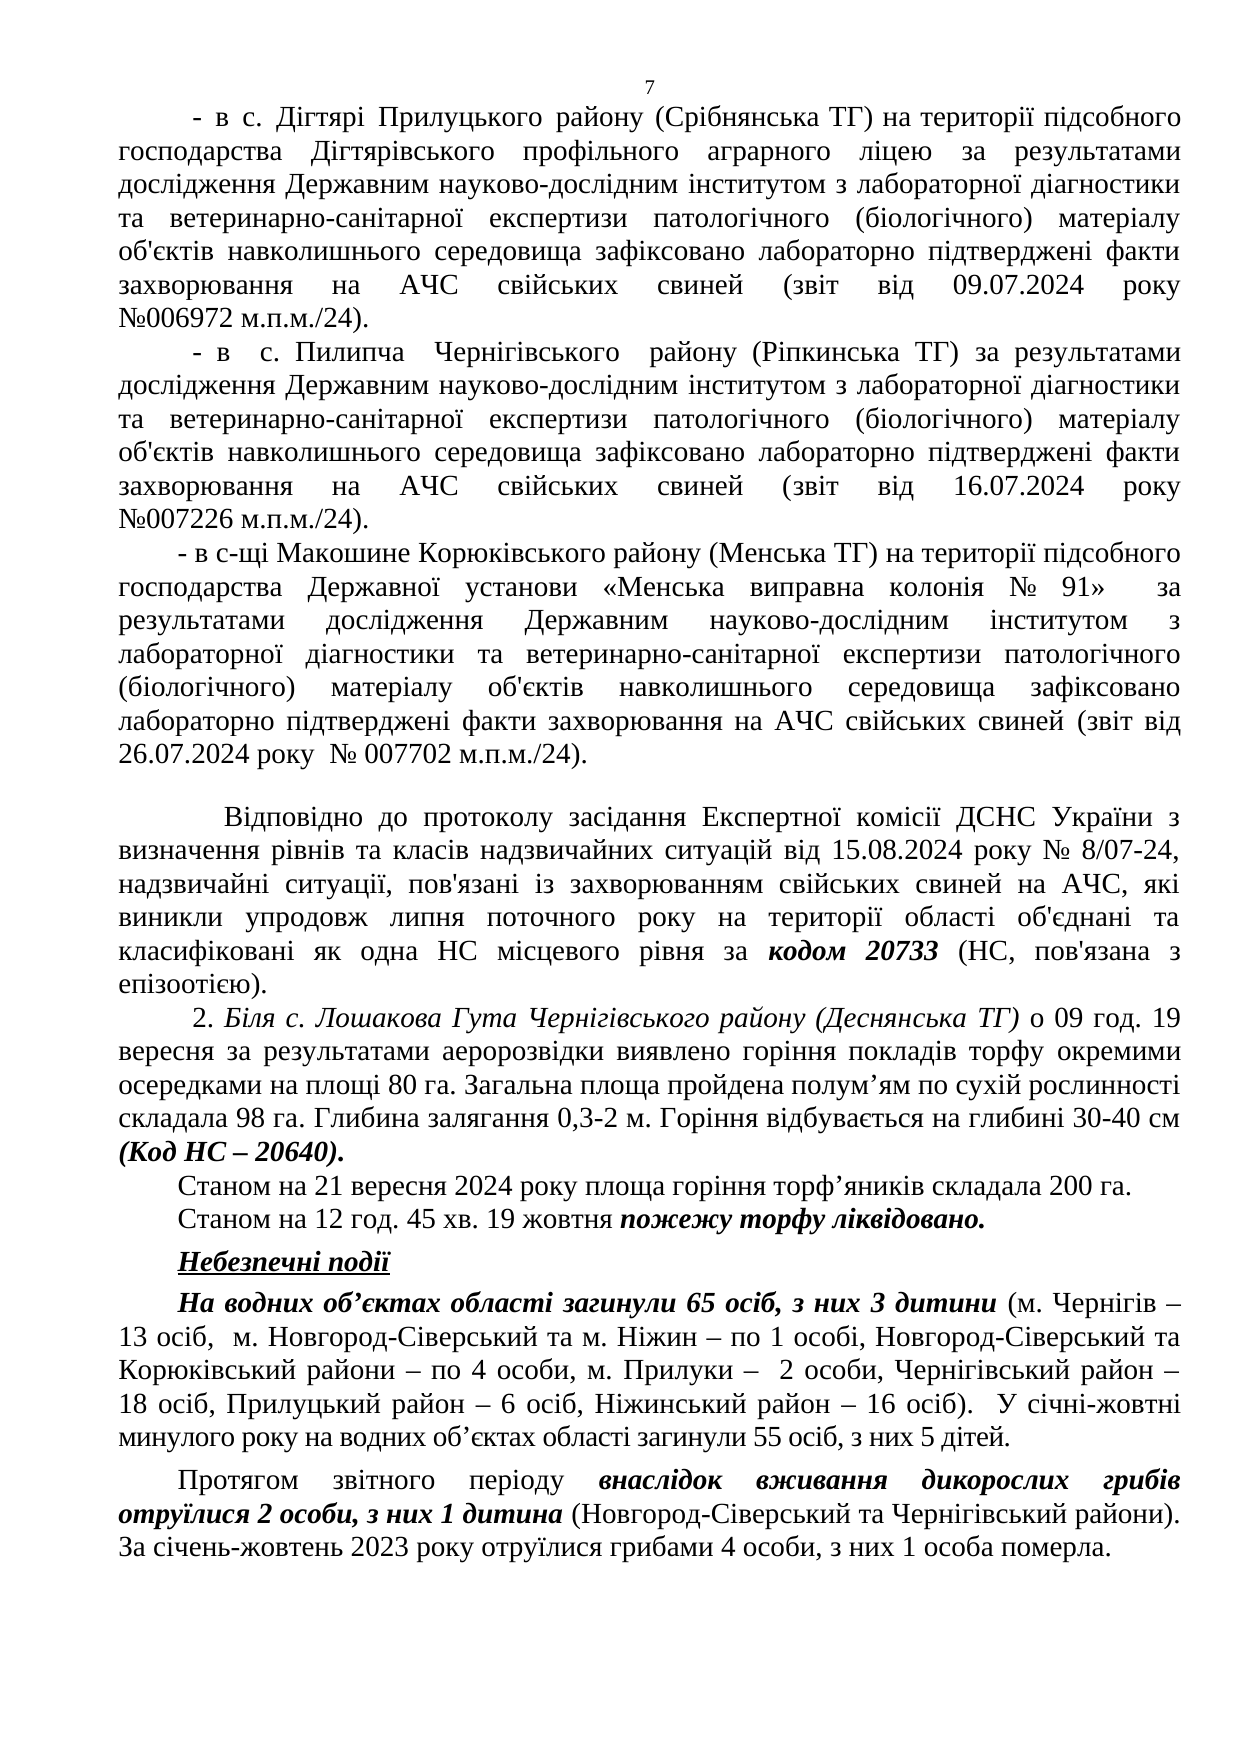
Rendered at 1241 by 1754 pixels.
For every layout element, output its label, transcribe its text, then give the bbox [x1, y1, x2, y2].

text Відповідно до протоколу засідання Експертної комісії ДСНС України з визначення рівнів та класів надзвичайних ситуацій від 15.08.2024 року № 8/07-24, надзвичайні ситуації, пов'язані із захворюванням свійських свиней на АЧС, які виникли упродовж липня поточного року на території області об'єднані та класифіковані як одна НС місцевого рівня за кодом 20733 (НС, пов'язана з епізоотією). [118, 799, 1181, 1000]
text На водних об’єктах області загинули 65 осіб, з них 3 дитини (м. Чернігів – 13 осіб, м. Новгород-Сіверський та м. Ніжин – по 1 особі, Новгород-Сіверський та Корюківський райони – по 4 особи, м. Прилуки – 2 особи, Чернігівський район – 18 осіб, Прилуцький район – 6 осіб, Ніжинський район – 16 осіб). У січні-жовтні минулого року на водних об’єктах області загинули 55 осіб, з них 5 дітей. [118, 1285, 1181, 1453]
text Небезпечні події [118, 1244, 1181, 1278]
text - в с. Пилипча Чернігівського району (Ріпкинська ТГ) за результатами дослідження Державним науково-дослідним інститутом з лабораторної діагностики та ветеринарно-санітарної експертизи патологічного (біологічного) матеріалу об'єктів навколишнього середовища зафіксовано лабораторно підтверджені факти захворювання на АЧС свійських свиней (звіт від 16.07.2024 року №007226 м.п.м./24). [118, 334, 1181, 535]
text Станом на 21 вересня 2024 року площа горіння торф’яників складала 200 га. [118, 1168, 1181, 1201]
text 2. Біля с. Лошакова Гута Чернігівського району (Деснянська ТГ) о 09 год. 19 вересня за результатами аеророзвідки виявлено горіння покладів торфу окремими осередками на площі 80 га. Загальна площа пройдена полум’ям по сухій рослинності складала 98 га. Глибина залягання 0,3-2 м. Горіння відбувається на глибині 30-40 см (Код НС – 20640). [118, 1000, 1181, 1168]
text - в с. Дігтярі Прилуцького району (Срібнянська ТГ) на території підсобного господарства Дігтярівського профільного аграрного ліцею за результатами дослідження Державним науково-дослідним інститутом з лабораторної діагностики та ветеринарно-санітарної експертизи патологічного (біологічного) матеріалу об'єктів навколишнього середовища зафіксовано лабораторно підтверджені факти захворювання на АЧС свійських свиней (звіт від 09.07.2024 року №006972 м.п.м./24). [118, 99, 1181, 334]
text Станом на 12 год. 45 хв. 19 жовтня пожежу торфу ліквідовано. [118, 1201, 1181, 1235]
text - в с-щі Макошине Корюківського району (Менська ТГ) на території підсобного господарства Державної установи «Менська виправна колонія № 91» за результатами дослідження Державним науково-дослідним інститутом з лабораторної діагностики та ветеринарно-санітарної експертизи патологічного (біологічного) матеріалу об'єктів навколишнього середовища зафіксовано лабораторно підтверджені факти захворювання на АЧС свійських свиней (звіт від 26.07.2024 року № 007702 м.п.м./24). [118, 535, 1181, 770]
text Протягом звітного періоду внаслідок вживання дикорослих грибів отруїлися 2 особи, з них 1 дитина (Новгород-Сіверський та Чернігівський райони). За січень-жовтень 2023 року отруїлися грибами 4 особи, з них 1 особа померла. [118, 1462, 1181, 1563]
